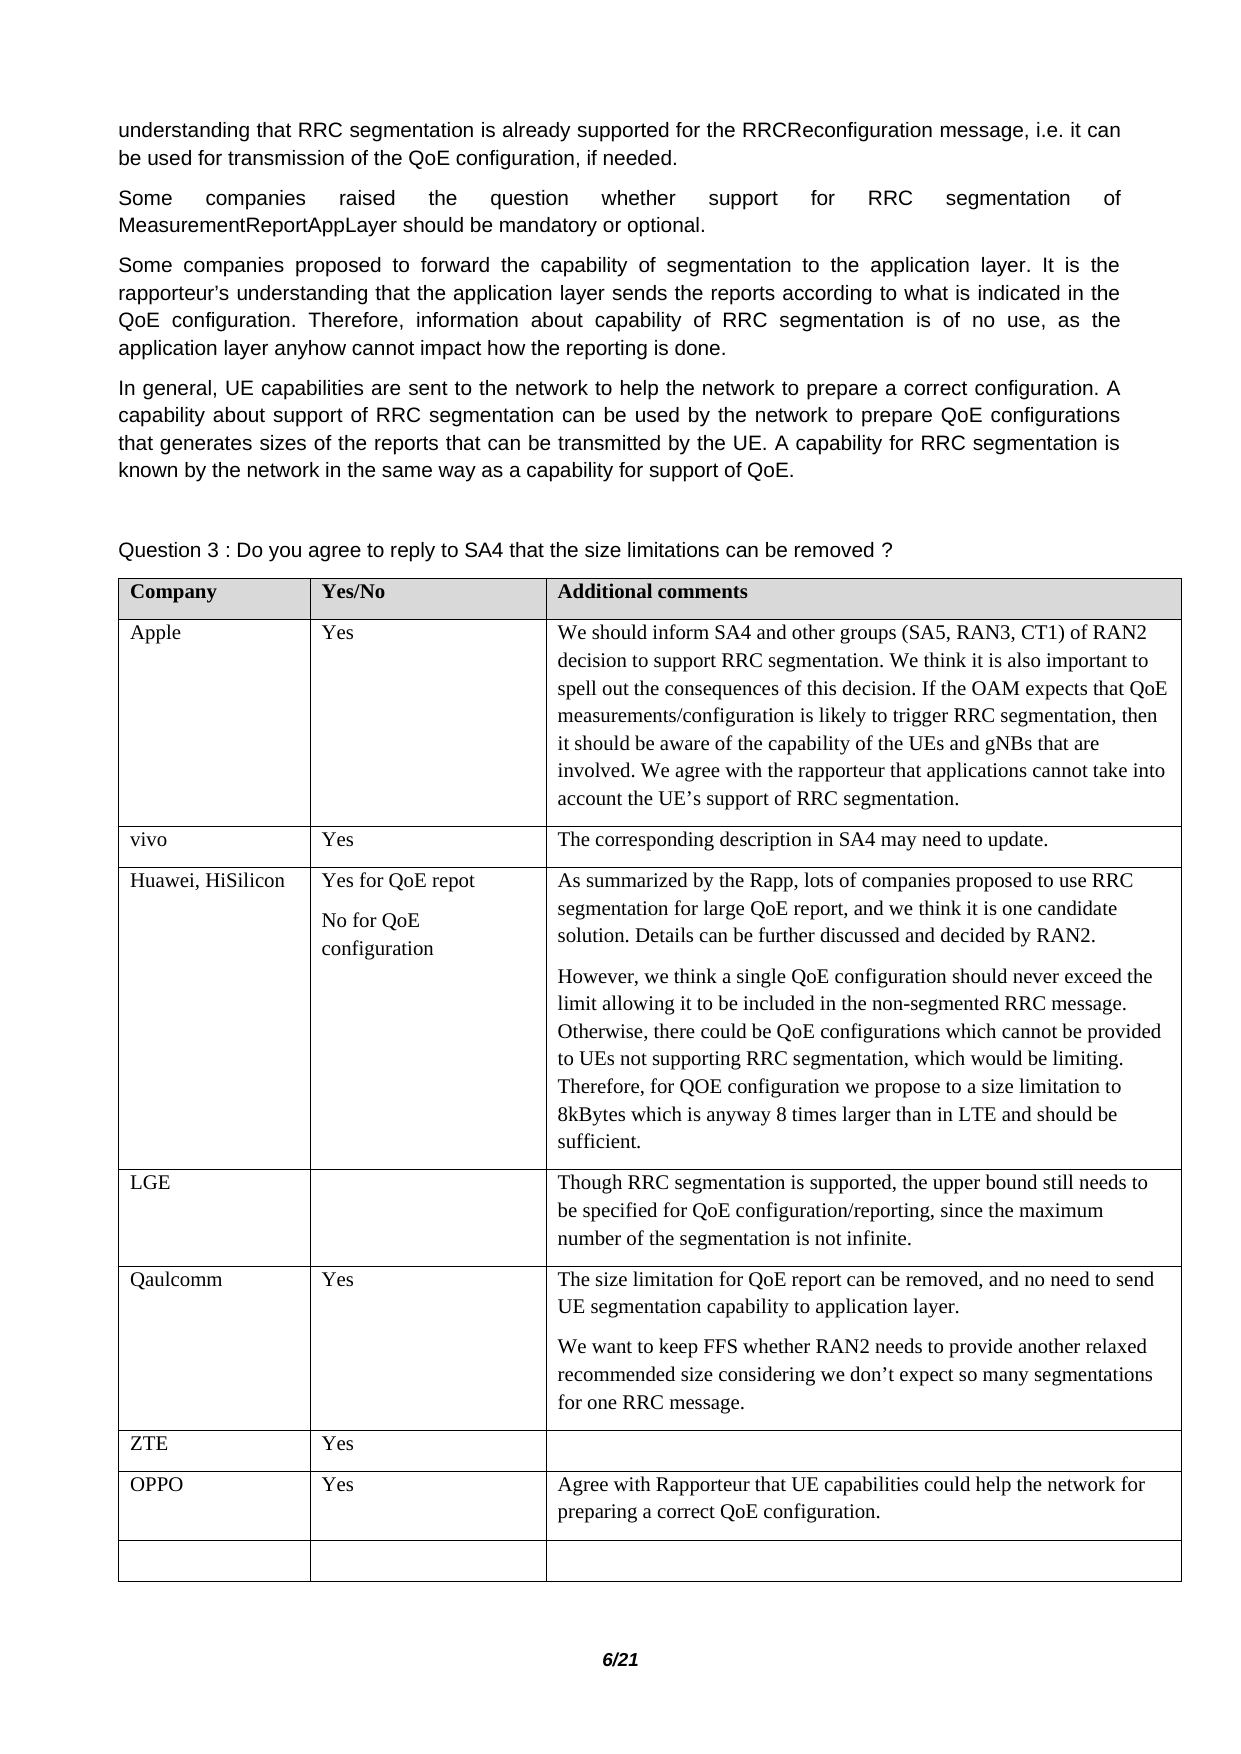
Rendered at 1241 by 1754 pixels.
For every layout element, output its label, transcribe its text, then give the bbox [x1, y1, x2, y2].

table_cell Yes [311, 827, 546, 867]
table_header Yes/No [311, 579, 546, 619]
table_cell We should inform SA4 and other groups (SA5, RAN3, CT1) of RAN2 decision to support RRC segmentation. We think it is also important to spell out the consequences of this decision. If the OAM expects that QoE measurements/configuration is likely to trigger RRC segmentation, then it should be aware of the capability of the UEs and gNBs that are involved. We agree with the rapporteur that applications cannot take into account the UE’s support of RRC segmentation. [547, 620, 1181, 826]
table_header Additional comments [547, 579, 1181, 619]
table_cell vivo [119, 827, 310, 867]
table_cell [311, 1541, 546, 1581]
table_cell Qaulcomm [119, 1267, 310, 1430]
table_cell Though RRC segmentation is supported, the upper bound still needs to be specified for QoE configuration/reporting, since the maximum number of the segmentation is not infinite. [547, 1170, 1181, 1266]
table_cell Yes [311, 1431, 546, 1471]
table_cell [311, 1170, 546, 1266]
table_cell As summarized by the Rapp, lots of companies proposed to use RRC segmentation for large QoE report, and we think it is one candidate solution. Details can be further discussed and decided by RAN2. However, we think a single QoE configuration should never exceed the limit allowing it to be included in the non-segmented RRC message. Otherwise, there could be QoE configurations which cannot be provided to UEs not supporting RRC segmentation, which would be limiting. Therefore, for QOE configuration we propose to a size limitation to 8kBytes which is anyway 8 times larger than in LTE and should be sufficient. [547, 868, 1181, 1169]
table_cell Yes [311, 1267, 546, 1430]
table_cell [547, 1541, 1181, 1581]
table_cell [119, 1541, 310, 1581]
table_cell Yes for QoE repot No for QoE configuration [311, 868, 546, 1169]
table_cell Yes [311, 1472, 546, 1539]
table_cell Apple [119, 620, 310, 826]
table_cell ZTE [119, 1431, 310, 1471]
table_cell Yes [311, 620, 546, 826]
table_cell The size limitation for QoE report can be removed, and no need to send UE segmentation capability to application layer. We want to keep FFS whether RAN2 needs to provide another relaxed recommended size considering we don’t expect so many segmentations for one RRC message. [547, 1267, 1181, 1430]
table_cell LGE [119, 1170, 310, 1266]
list Question 3 : Do you agree to reply to SA4 that the size limitations can be removed ? [118, 538, 1122, 562]
table_cell OPPO [119, 1472, 310, 1539]
table_header Company [119, 579, 310, 619]
list In general, UE capabilities are sent to the network to help the network to prepare a correct configuration. A capability about support of RRC segmentation can be used by the network to prepare QoE configurations that generates sizes of the reports that can be transmitted by the UE. A capability for RRC segmentation is known by the network in the same way as a capability for support of QoE. [118, 376, 1122, 482]
table_cell [547, 1431, 1181, 1471]
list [118, 118, 1122, 169]
list Some companies raised the question whether support for RRC segmentation of MeasurementReportAppLayer should be mandatory or optional. [118, 186, 1122, 237]
table_cell Agree with Rapporteur that UE capabilities could help the network for preparing a correct QoE configuration. [547, 1472, 1181, 1539]
list Some companies proposed to forward the capability of segmentation to the application layer. It is the rapporteur’s understanding that the application layer sends the reports according to what is indicated in the QoE configuration. Therefore, information about capability of RRC segmentation is of no use, as the application layer anyhow cannot impact how the reporting is done. [118, 253, 1122, 359]
table_cell The corresponding description in SA4 may need to update. [547, 827, 1181, 867]
table_cell Huawei, HiSilicon [119, 868, 310, 1169]
